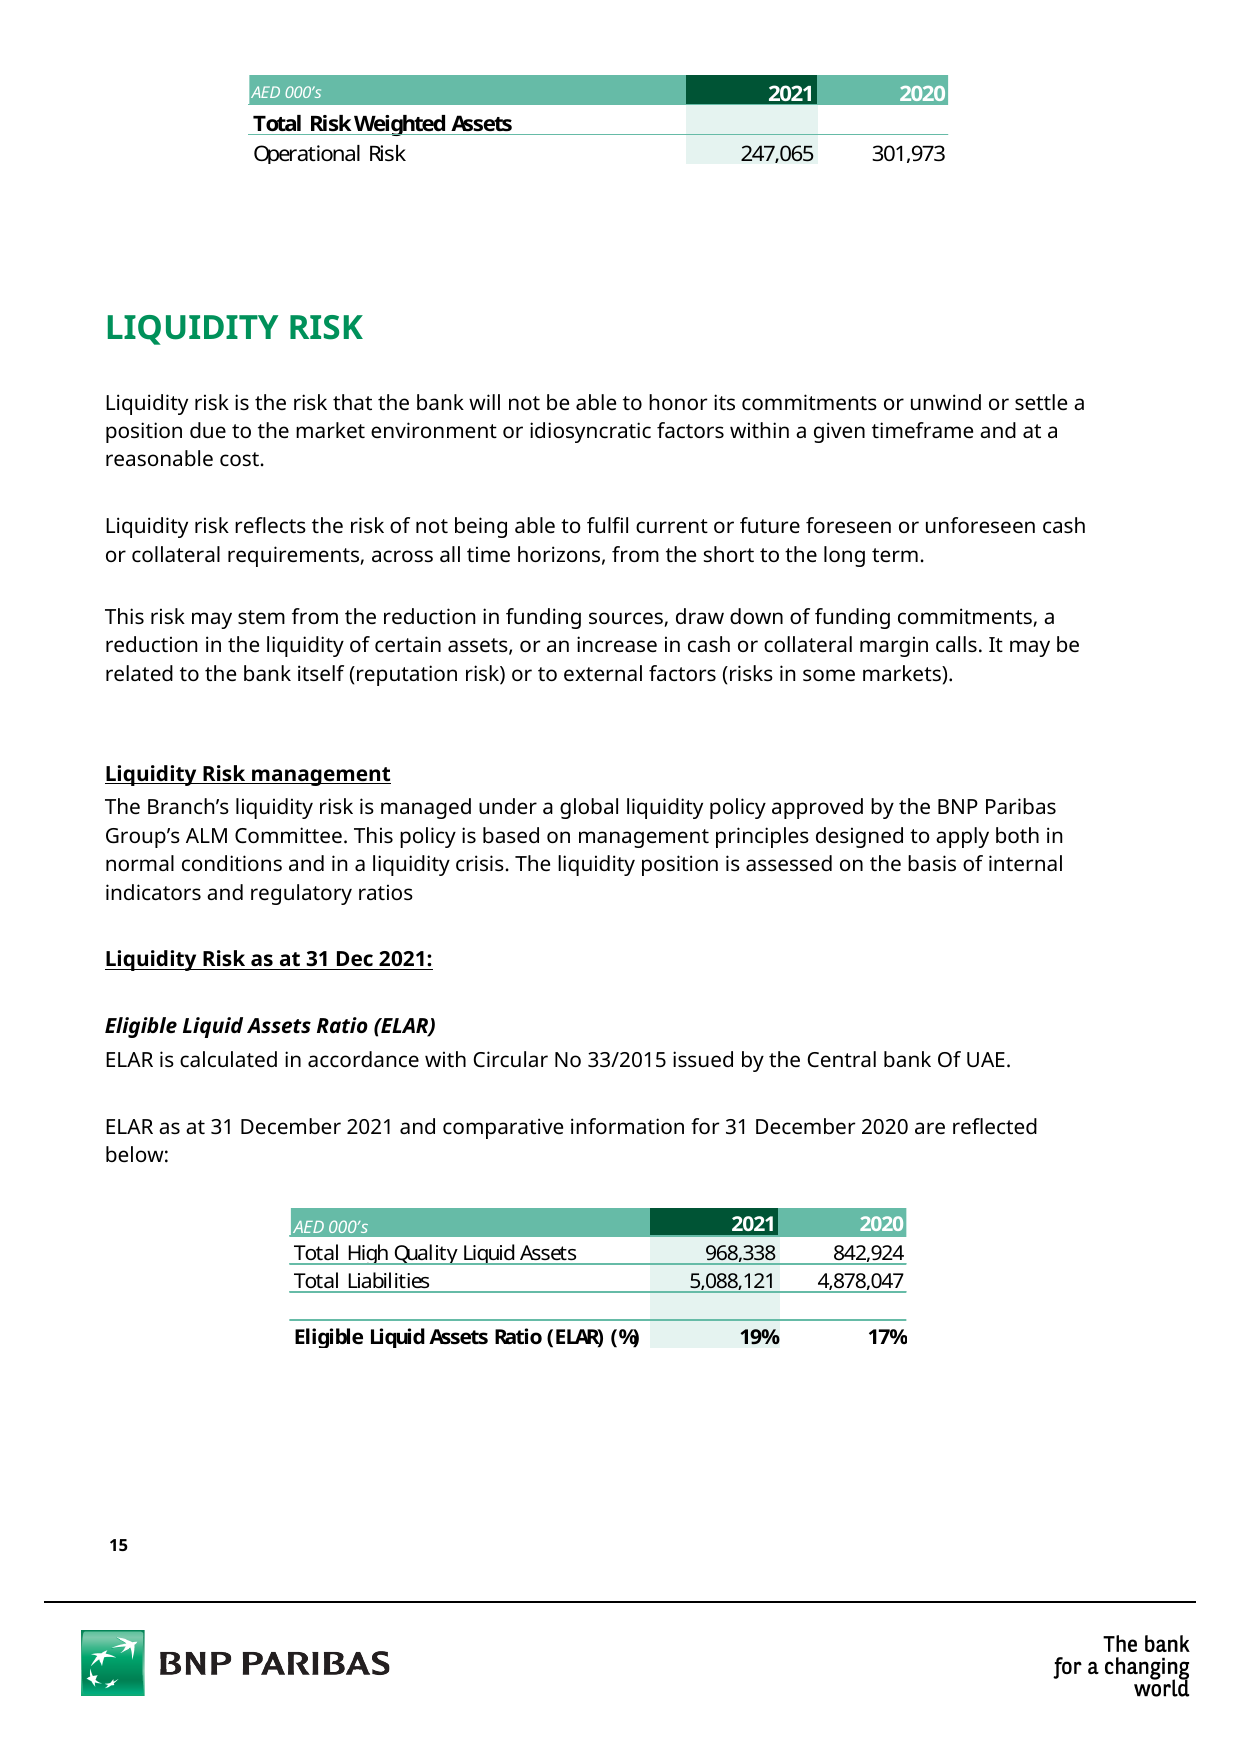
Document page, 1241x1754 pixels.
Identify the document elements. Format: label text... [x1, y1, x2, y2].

text Liquidity Risk management [104, 759, 1093, 787]
text The Branch’s liquidity risk is managed under a global liquidity policy approved by the BNP Paribas Group’s ALM Committee. This policy is based on management principles designed to apply both in normal conditions and in a liquidity crisis. The liquidity position is assessed on the basis of internal indicators and regulatory ratios [104, 792, 1093, 906]
picture [1032, 1614, 1211, 1718]
text ELAR as at 31 December 2021 and comparative information for 31 December 2020 are reflected below: [104, 1112, 1093, 1169]
text Liquidity risk is the risk that the bank will not be able to honor its commitments or unwind or settle a position due to the market environment or idiosyncratic factors within a given timeframe and at a reasonable cost. [104, 388, 1093, 473]
text This risk may stem from the reduction in funding sources, draw down of funding commitments, a reduction in the liquidity of certain assets, or an increase in cash or collateral margin calls. It may be related to the bank itself (reputation risk) or to external factors (risks in some markets). [104, 602, 1093, 687]
text Eligible Liquid Assets Ratio (ELAR) [104, 1011, 1093, 1040]
picture [81, 1630, 390, 1696]
text Liquidity risk reflects the risk of not being able to fulfil current or future foreseen or unforeseen cash or collateral requirements, across all time horizons, from the short to the long term. [104, 511, 1093, 568]
text Liquidity Risk as at 31 Dec 2021: [104, 944, 1093, 973]
text ELAR is calculated in accordance with Circular No 33/2015 issued by the Central bank Of UAE. [104, 1045, 1093, 1073]
subtitle LIQUIDITY RISK [104, 304, 1093, 349]
